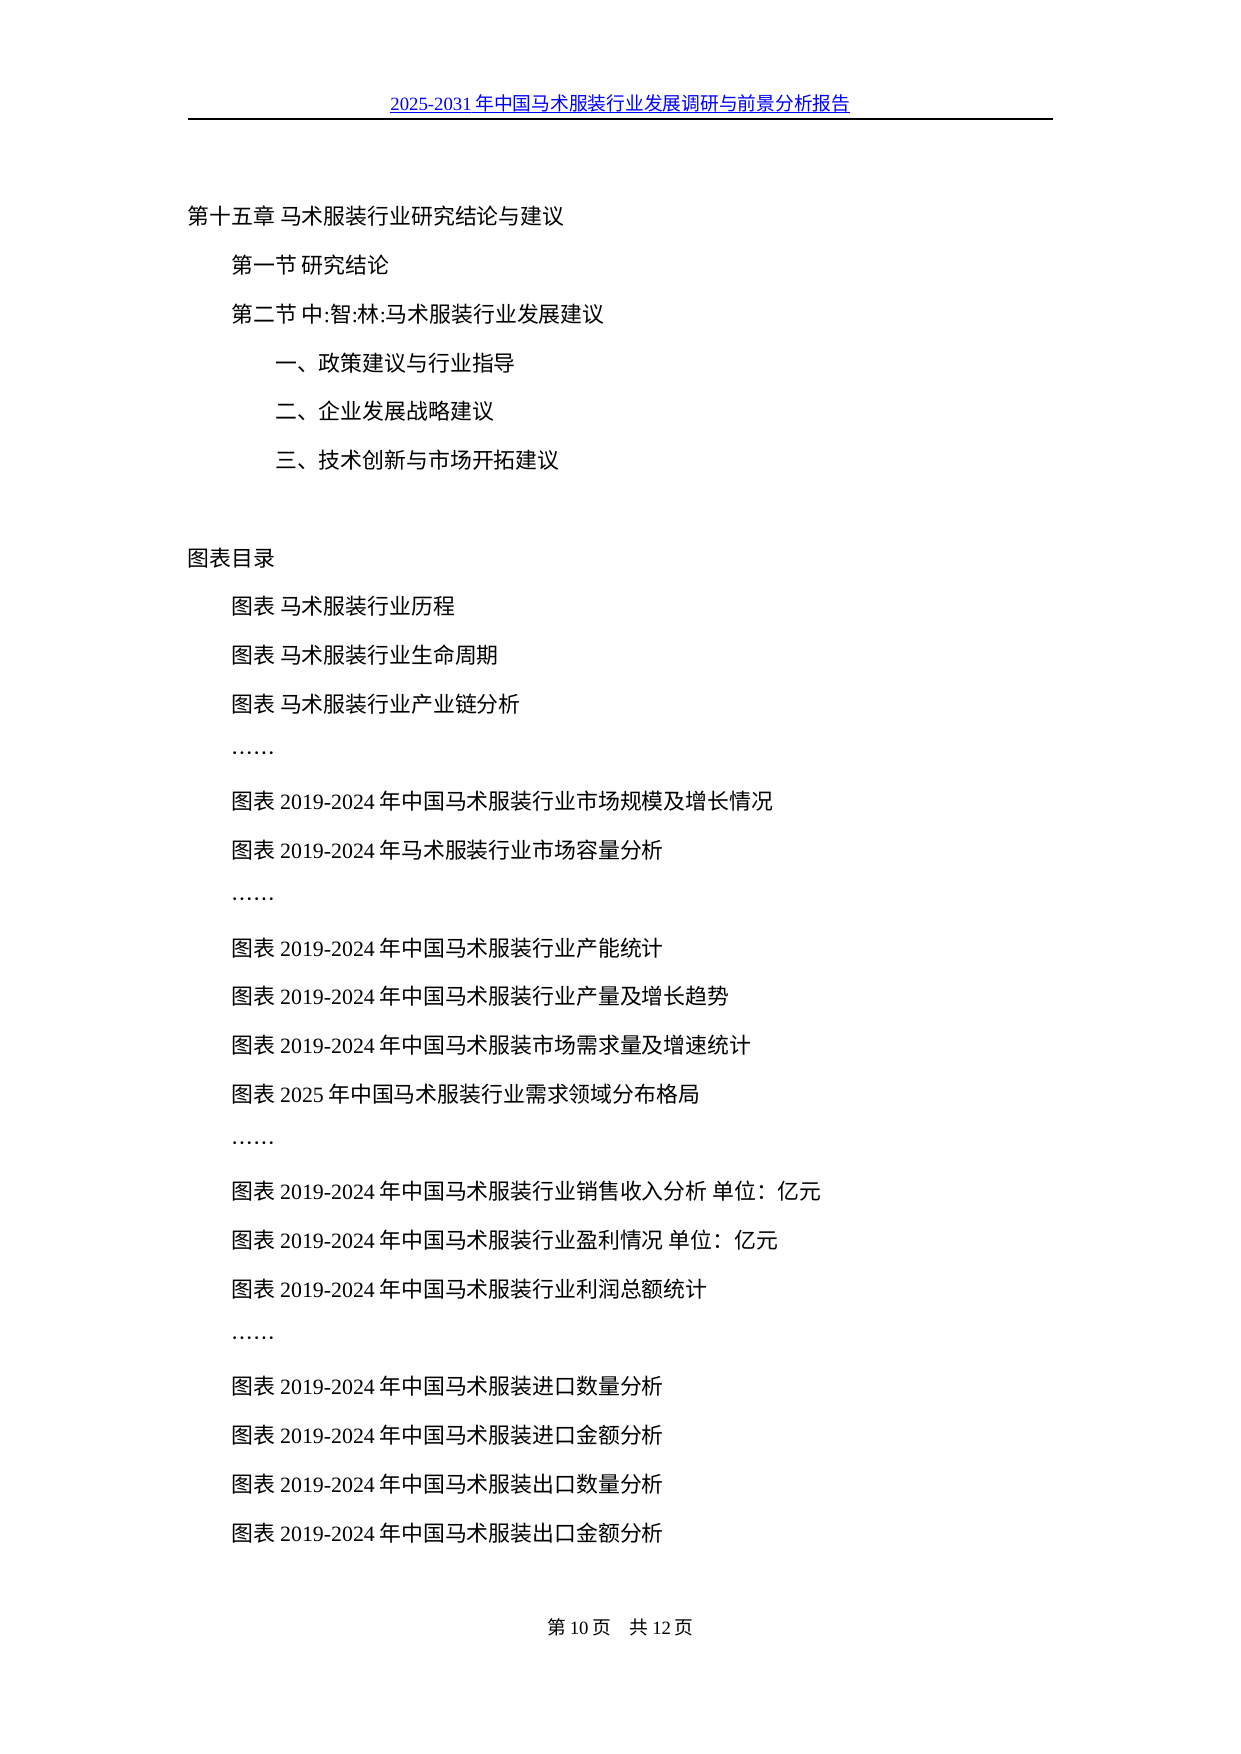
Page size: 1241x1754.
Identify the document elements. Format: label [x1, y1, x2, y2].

text [187, 150, 1053, 1548]
